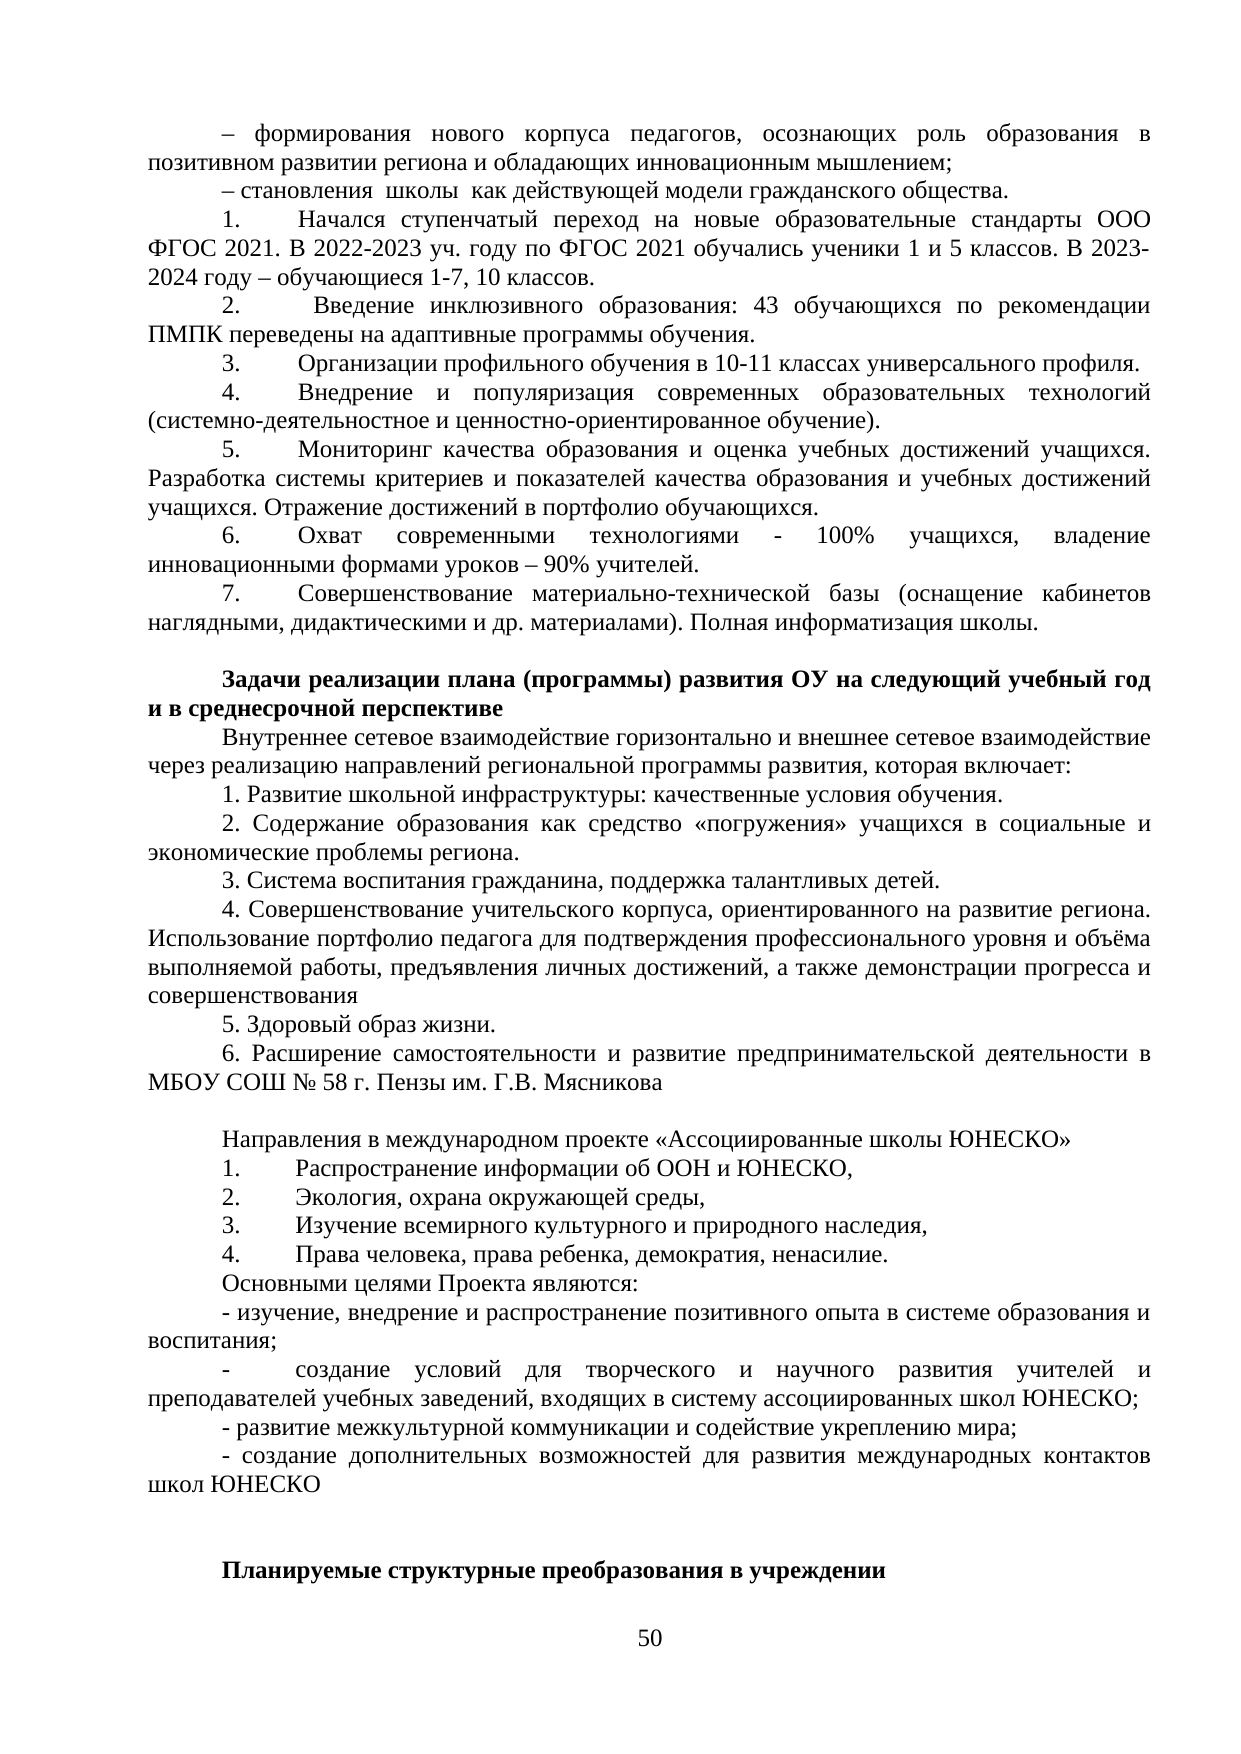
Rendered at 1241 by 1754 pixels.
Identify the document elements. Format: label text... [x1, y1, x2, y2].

list Внедрение и популяризация современных образовательных технологий (системно-деятельностное и ценностно-ориентированное обучение). [148, 377, 1152, 434]
text Планируемые структурные преобразования в учреждении [148, 1556, 1152, 1584]
text Направления в международном проекте «Ассоциированные школы ЮНЕСКО» [148, 1124, 1152, 1153]
list Охват современными технологиями - 100% учащихся, владение инновационными формами уроков – 90% учителей. [148, 521, 1152, 578]
text 1. Развитие школьной инфраструктуры: качественные условия обучения. [148, 779, 1152, 808]
text - создание условий для творческого и научного развития учителей и преподавателей учебных заведений, входящих в систему ассоциированных школ ЮНЕСКО; [148, 1354, 1152, 1412]
text 6. Расширение самостоятельности и развитие предпринимательской деятельности в МБОУ СОШ № 58 г. Пензы им. Г.В. Мясникова [148, 1038, 1152, 1096]
text – становления школы как действующей модели гражданского общества. [148, 176, 1152, 204]
text 3. Система воспитания гражданина, поддержка талантливых детей. [148, 866, 1152, 894]
list Начался ступенчатый переход на новые образовательные стандарты ООО ФГОС 2021. В 2022-2023 уч. году по ФГОС 2021 обучались ученики 1 и 5 классов. В 2023-2024 году – обучающиеся 1-7, 10 классов. [148, 204, 1152, 291]
text - развитие межкультурной коммуникации и содействие укреплению мира; [148, 1412, 1152, 1441]
text Основными целями Проекта являются: [148, 1268, 1152, 1297]
list Экология, охрана окружающей среды, [148, 1182, 1152, 1211]
text – формирования нового корпуса педагогов, осознающих роль образования в позитивном развитии региона и обладающих инновационным мышлением; [148, 118, 1152, 176]
list Совершенствование материально-технической базы (оснащение кабинетов наглядными, дидактическими и др. материалами). Полная информатизация школы. [148, 578, 1152, 636]
text - создание дополнительных возможностей для развития международных контактов школ ЮНЕСКО [148, 1441, 1152, 1498]
list Введение инклюзивного образования: 43 обучающихся по рекомендации ПМПК переведены на адаптивные программы обучения. [148, 291, 1152, 348]
text Задачи реализации плана (программы) развития ОУ на следующий учебный год и в среднесрочной перспективе [148, 664, 1152, 722]
list Права человека, права ребенка, демократия, ненасилие. [148, 1239, 1152, 1268]
text 5. Здоровый образ жизни. [148, 1009, 1152, 1038]
text - изучение, внедрение и распространение позитивного опыта в системе образования и воспитания; [148, 1297, 1152, 1354]
list Организации профильного обучения в 10-11 классах универсального профиля. [148, 348, 1152, 377]
text 4. Совершенствование учительского корпуса, ориентированного на развитие региона. Использование портфолио педагога для подтверждения профессионального уровня и объёма выполняемой работы, предъявления личных достижений, а также демонстрации прогресса и совершенствования [148, 894, 1152, 1009]
text Внутреннее сетевое взаимодействие горизонтально и внешнее сетевое взаимодействие через реализацию направлений региональной программы развития, которая включает: [148, 722, 1152, 779]
list Распространение информации об ООН и ЮНЕСКО, [148, 1153, 1152, 1182]
list Мониторинг качества образования и оценка учебных достижений учащихся. Разработка системы критериев и показателей качества образования и учебных достижений учащихся. Отражение достижений в портфолио обучающихся. [148, 434, 1152, 521]
list Изучение всемирного культурного и природного наследия, [148, 1211, 1152, 1239]
text 2. Содержание образования как средство «погружения» учащихся в социальные и экономические проблемы региона. [148, 808, 1152, 866]
